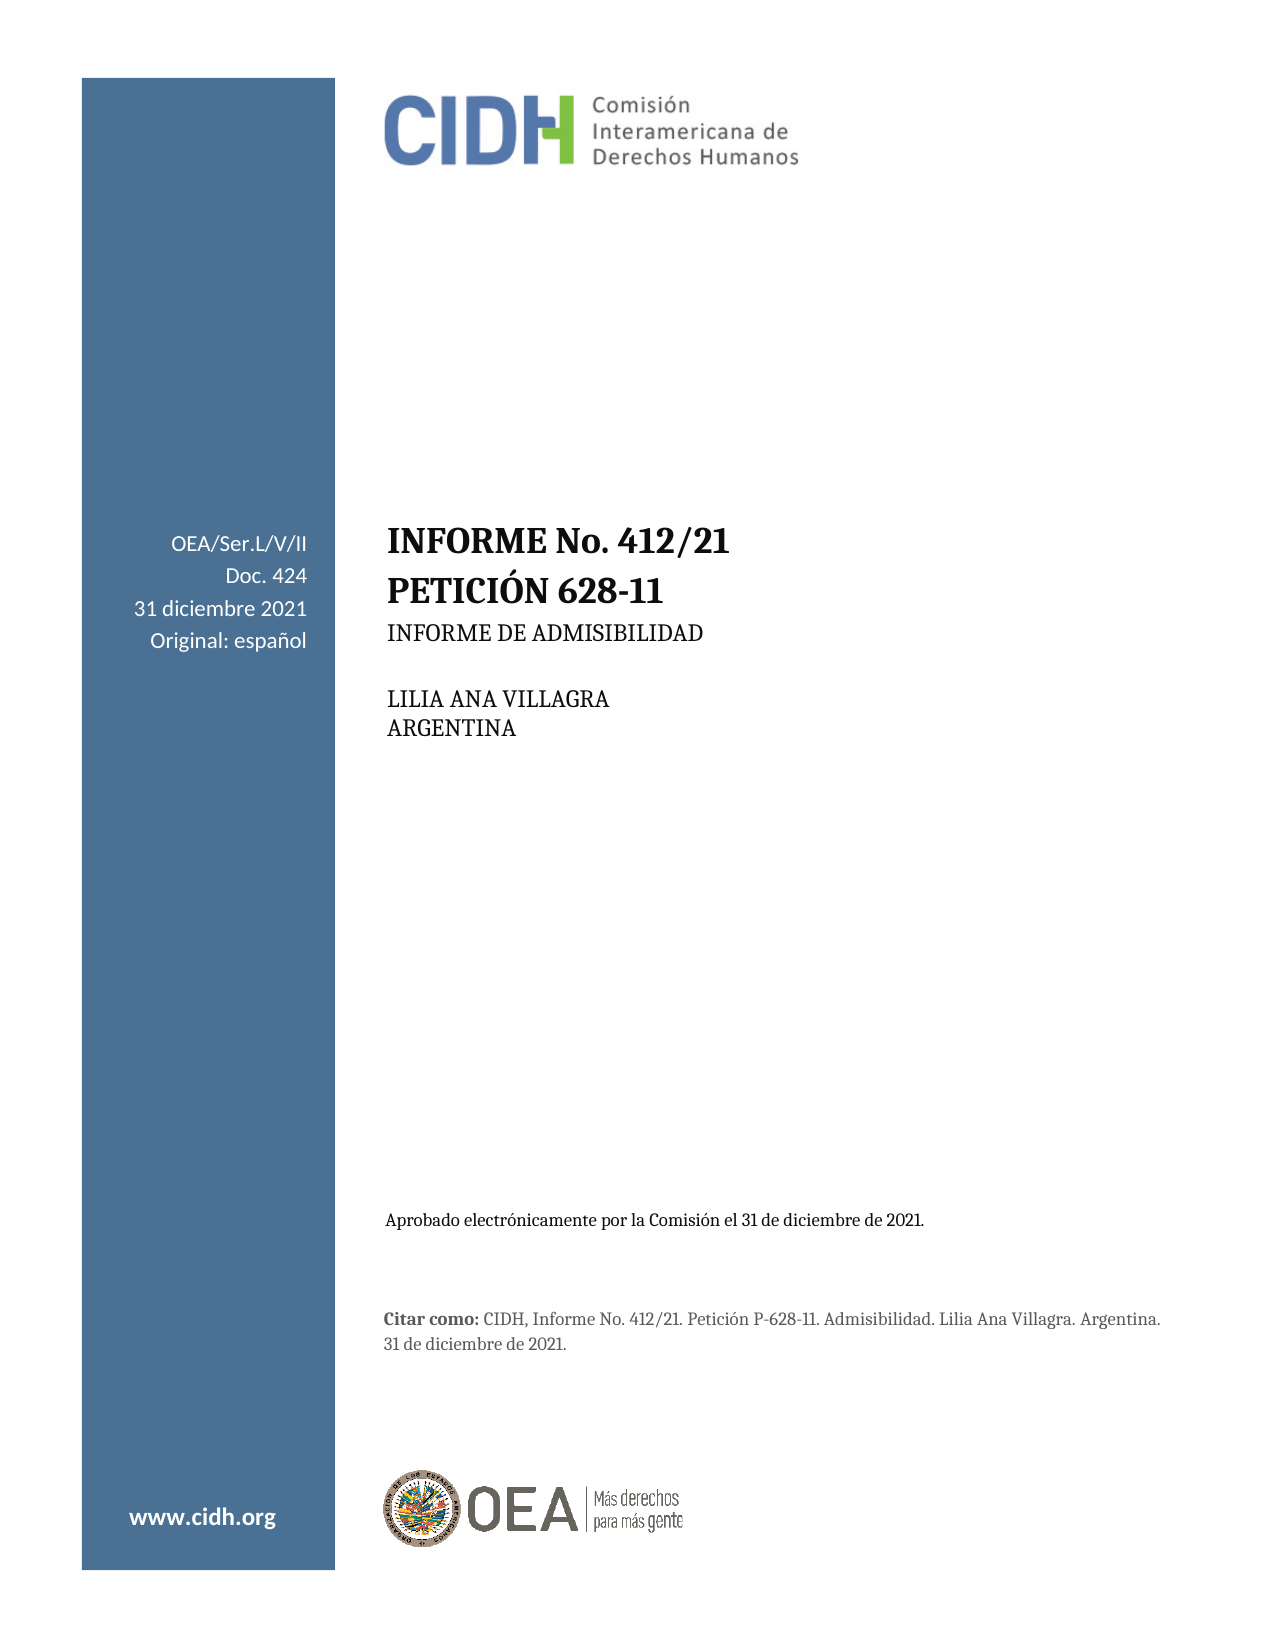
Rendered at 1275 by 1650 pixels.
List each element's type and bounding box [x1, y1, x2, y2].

picture [375, 87, 810, 172]
picture [383, 1470, 683, 1547]
